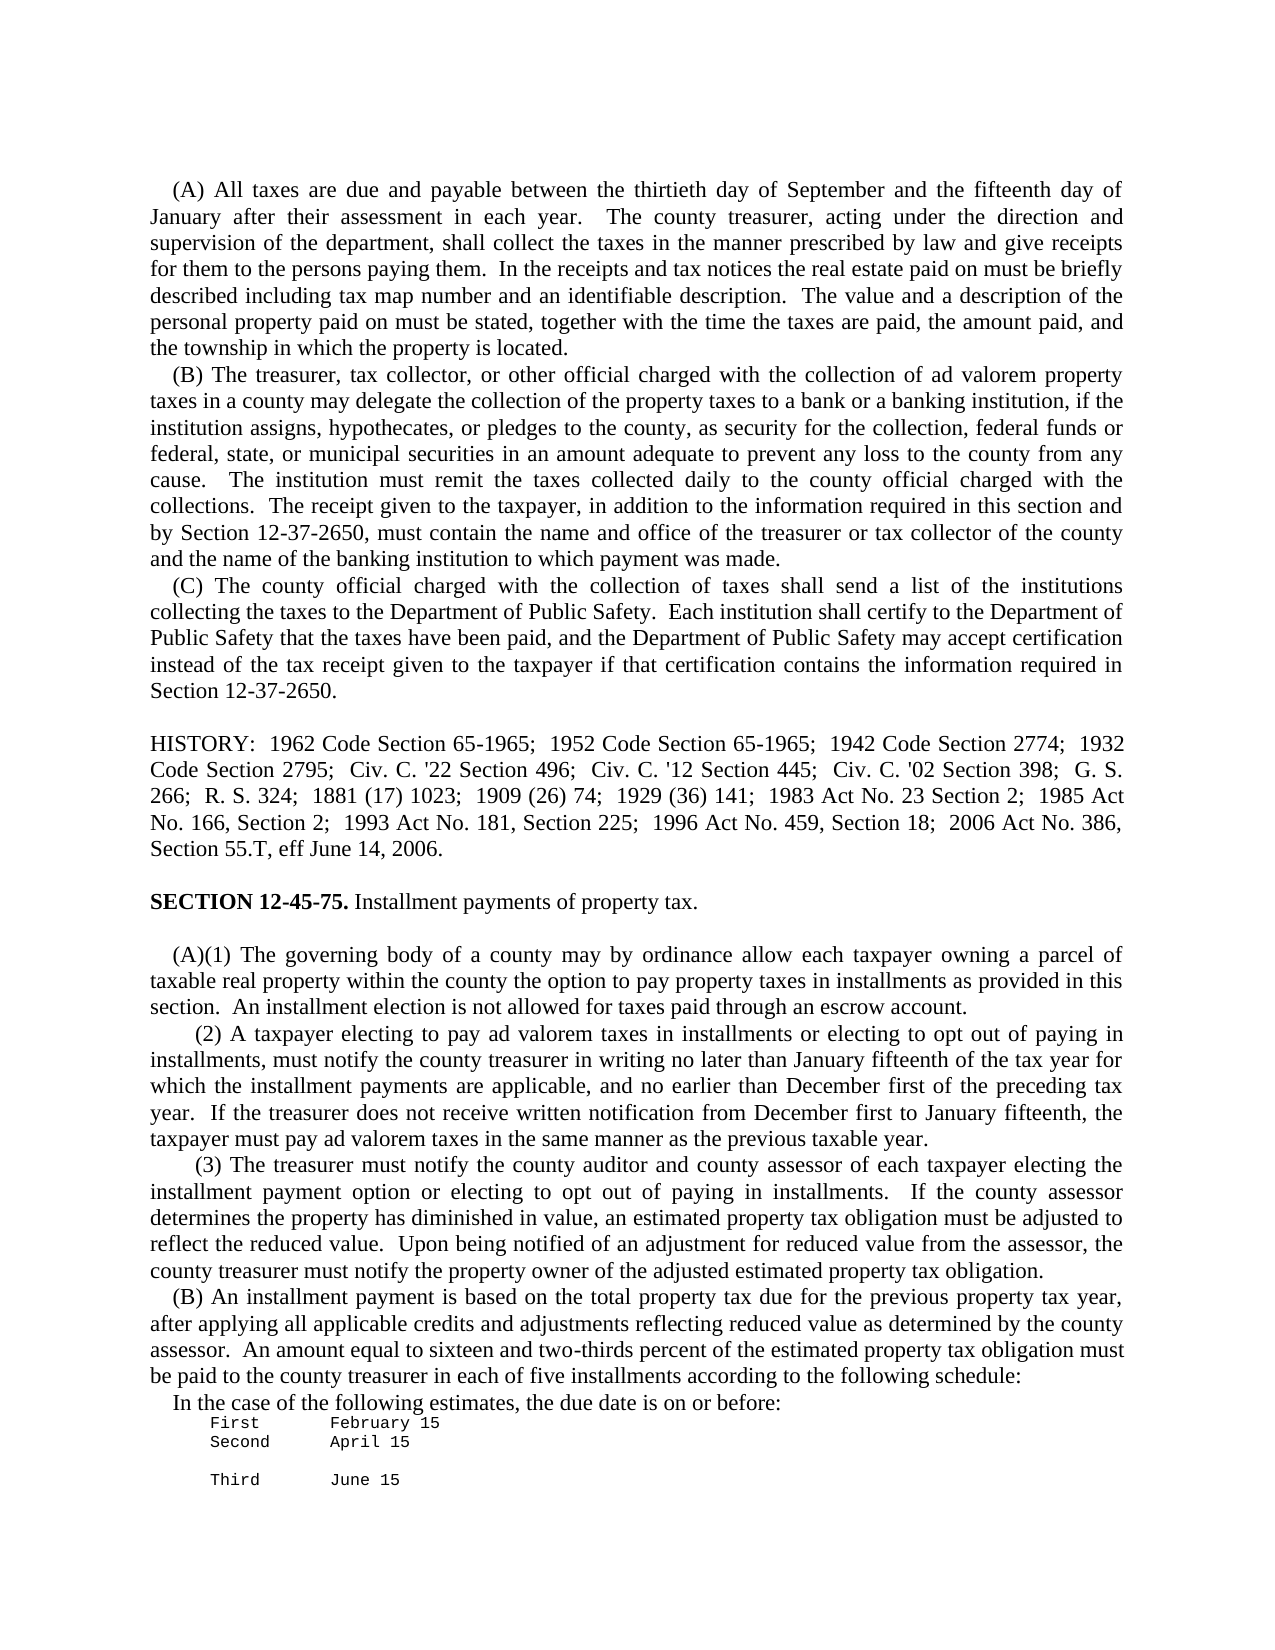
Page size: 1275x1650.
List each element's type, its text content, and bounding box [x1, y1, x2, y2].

text SECTION 12-45-75. Installment payments of property tax. [150, 888, 1125, 914]
text (B) An installment payment is based on the total property tax due for the previous property tax year, after applying all applicable credits and adjustments reflecting reduced value as determined by the county assessor. An amount equal to sixteen and two-thirds percent of the estimated property tax obligation must be paid to the county treasurer in each of five installments according to the following schedule: [150, 1283, 1125, 1389]
text (A) All taxes are due and payable between the thirtieth day of September and the fifteenth day of January after their assessment in each year. The county treasurer, acting under the direction and supervision of the department, shall collect the taxes in the manner prescribed by law and give receipts for them to the persons paying them. In the receipts and tax notices the real estate paid on must be briefly described including tax map number and an identifiable description. The value and a description of the personal property paid on must be stated, together with the time the taxes are paid, the amount paid, and the township in which the property is located. [150, 176, 1125, 361]
text (A)(1) The governing body of a county may by ordinance allow each taxpayer owning a parcel of taxable real property within the county the option to pay property taxes in installments as provided in this section. An installment election is not allowed for taxes paid through an escrow account. [150, 941, 1125, 1020]
text (3) The treasurer must notify the county auditor and county assessor of each taxpayer electing the installment payment option or electing to opt out of paying in installments. If the county assessor determines the property has diminished in value, an estimated property tax obligation must be adjusted to reflect the reduced value. Upon being notified of an adjustment for reduced value from the assessor, the county treasurer must notify the property owner of the adjusted estimated property tax obligation. [150, 1151, 1125, 1283]
text First February 15 [150, 1415, 1125, 1434]
text (C) The county official charged with the collection of taxes shall send a list of the institutions collecting the taxes to the Department of Public Safety. Each institution shall certify to the Department of Public Safety that the taxes have been paid, and the Department of Public Safety may accept certification instead of the tax receipt given to the taxpayer if that certification contains the information required in Section 12-37-2650. [150, 572, 1125, 703]
text HISTORY: 1962 Code Section 65-1965; 1952 Code Section 65-1965; 1942 Code Section 2774; 1932 Code Section 2795; Civ. C. '22 Section 496; Civ. C. '12 Section 445; Civ. C. '02 Section 398; G. S. 266; R. S. 324; 1881 (17) 1023; 1909 (26) 74; 1929 (36) 141; 1983 Act No. 23 Section 2; 1985 Act No. 166, Section 2; 1993 Act No. 181, Section 225; 1996 Act No. 459, Section 18; 2006 Act No. 386, Section 55.T, eff June 14, 2006. [150, 730, 1125, 862]
text In the case of the following estimates, the due date is on or before: [150, 1389, 1125, 1415]
text Second April 15 [150, 1434, 1125, 1453]
text (2) A taxpayer electing to pay ad valorem taxes in installments or electing to opt out of paying in installments, must notify the county treasurer in writing no later than January fifteenth of the tax year for which the installment payments are applicable, and no earlier than December first of the preceding tax year. If the treasurer does not receive written notification from December first to January fifteenth, the taxpayer must pay ad valorem taxes in the same manner as the previous taxable year. [150, 1020, 1125, 1151]
text (B) The treasurer, tax collector, or other official charged with the collection of ad valorem property taxes in a county may delegate the collection of the property taxes to a bank or a banking institution, if the institution assigns, hypothecates, or pledges to the county, as security for the collection, federal funds or federal, state, or municipal securities in an amount adequate to prevent any loss to the county from any cause. The institution must remit the taxes collected daily to the county official charged with the collections. The receipt given to the taxpayer, in addition to the information required in this section and by Section 12-37-2650, must contain the name and office of the treasurer or tax collector of the county and the name of the banking institution to which payment was made. [150, 361, 1125, 572]
text Third June 15 [150, 1472, 1125, 1490]
